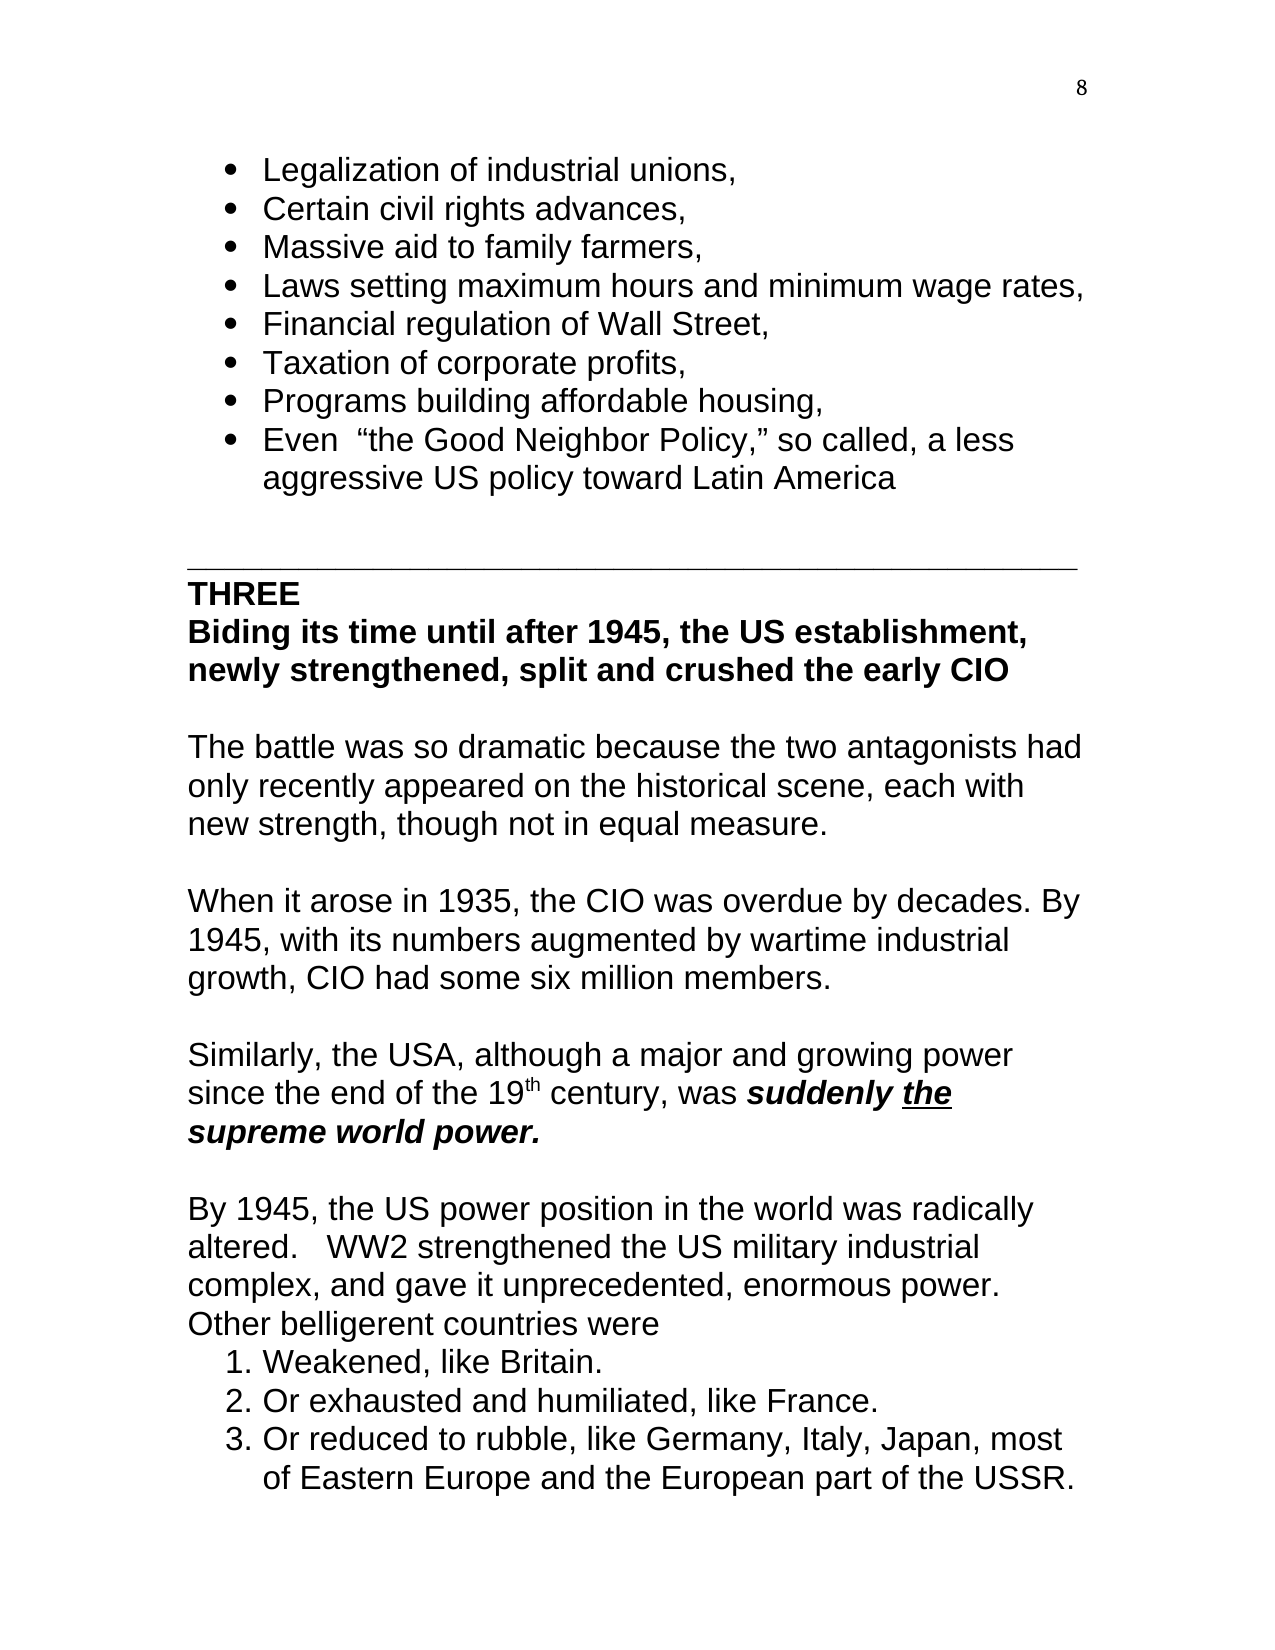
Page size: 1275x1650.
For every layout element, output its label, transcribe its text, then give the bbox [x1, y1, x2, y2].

text THREE [187, 574, 1087, 612]
text Biding its time until after 1945, the US establishment, newly strengthened, split and crushed the early CIO [187, 612, 1087, 689]
list Certain civil rights advances, [225, 188, 1087, 227]
list Even “the Good Neighbor Policy,” so called, a less aggressive US policy toward Latin America [225, 420, 1087, 497]
list Programs building affordable housing, [225, 381, 1087, 420]
list Weakened, like Britain. [225, 1342, 1087, 1381]
list Or exhausted and humiliated, like France. [225, 1381, 1087, 1419]
list Taxation of corporate profits, [225, 343, 1087, 381]
text Other belligerent countries were [187, 1304, 1087, 1342]
text ________________________________________________ [187, 535, 1087, 574]
list Or reduced to rubble, like Germany, Italy, Japan, most of Eastern Europe and the European part of the USSR. [225, 1419, 1087, 1496]
text Similarly, the USA, although a major and growing power since the end of the 19th century, was suddenly the supreme world power. [187, 1035, 1087, 1150]
list Legalization of industrial unions, [225, 150, 1087, 188]
list Laws setting maximum hours and minimum wage rates, [225, 266, 1087, 304]
text When it arose in 1935, the CIO was overdue by decades. By 1945, with its numbers augmented by wartime industrial growth, CIO had some six million members. [187, 881, 1087, 996]
list Financial regulation of Wall Street, [225, 304, 1087, 343]
list Massive aid to family farmers, [225, 227, 1087, 266]
text By 1945, the US power position in the world was radically altered. WW2 strengthened the US military industrial complex, and gave it unprecedented, enormous power. [187, 1189, 1087, 1304]
text The battle was so dramatic because the two antagonists had only recently appeared on the historical scene, each with new strength, though not in equal measure. [187, 727, 1087, 843]
